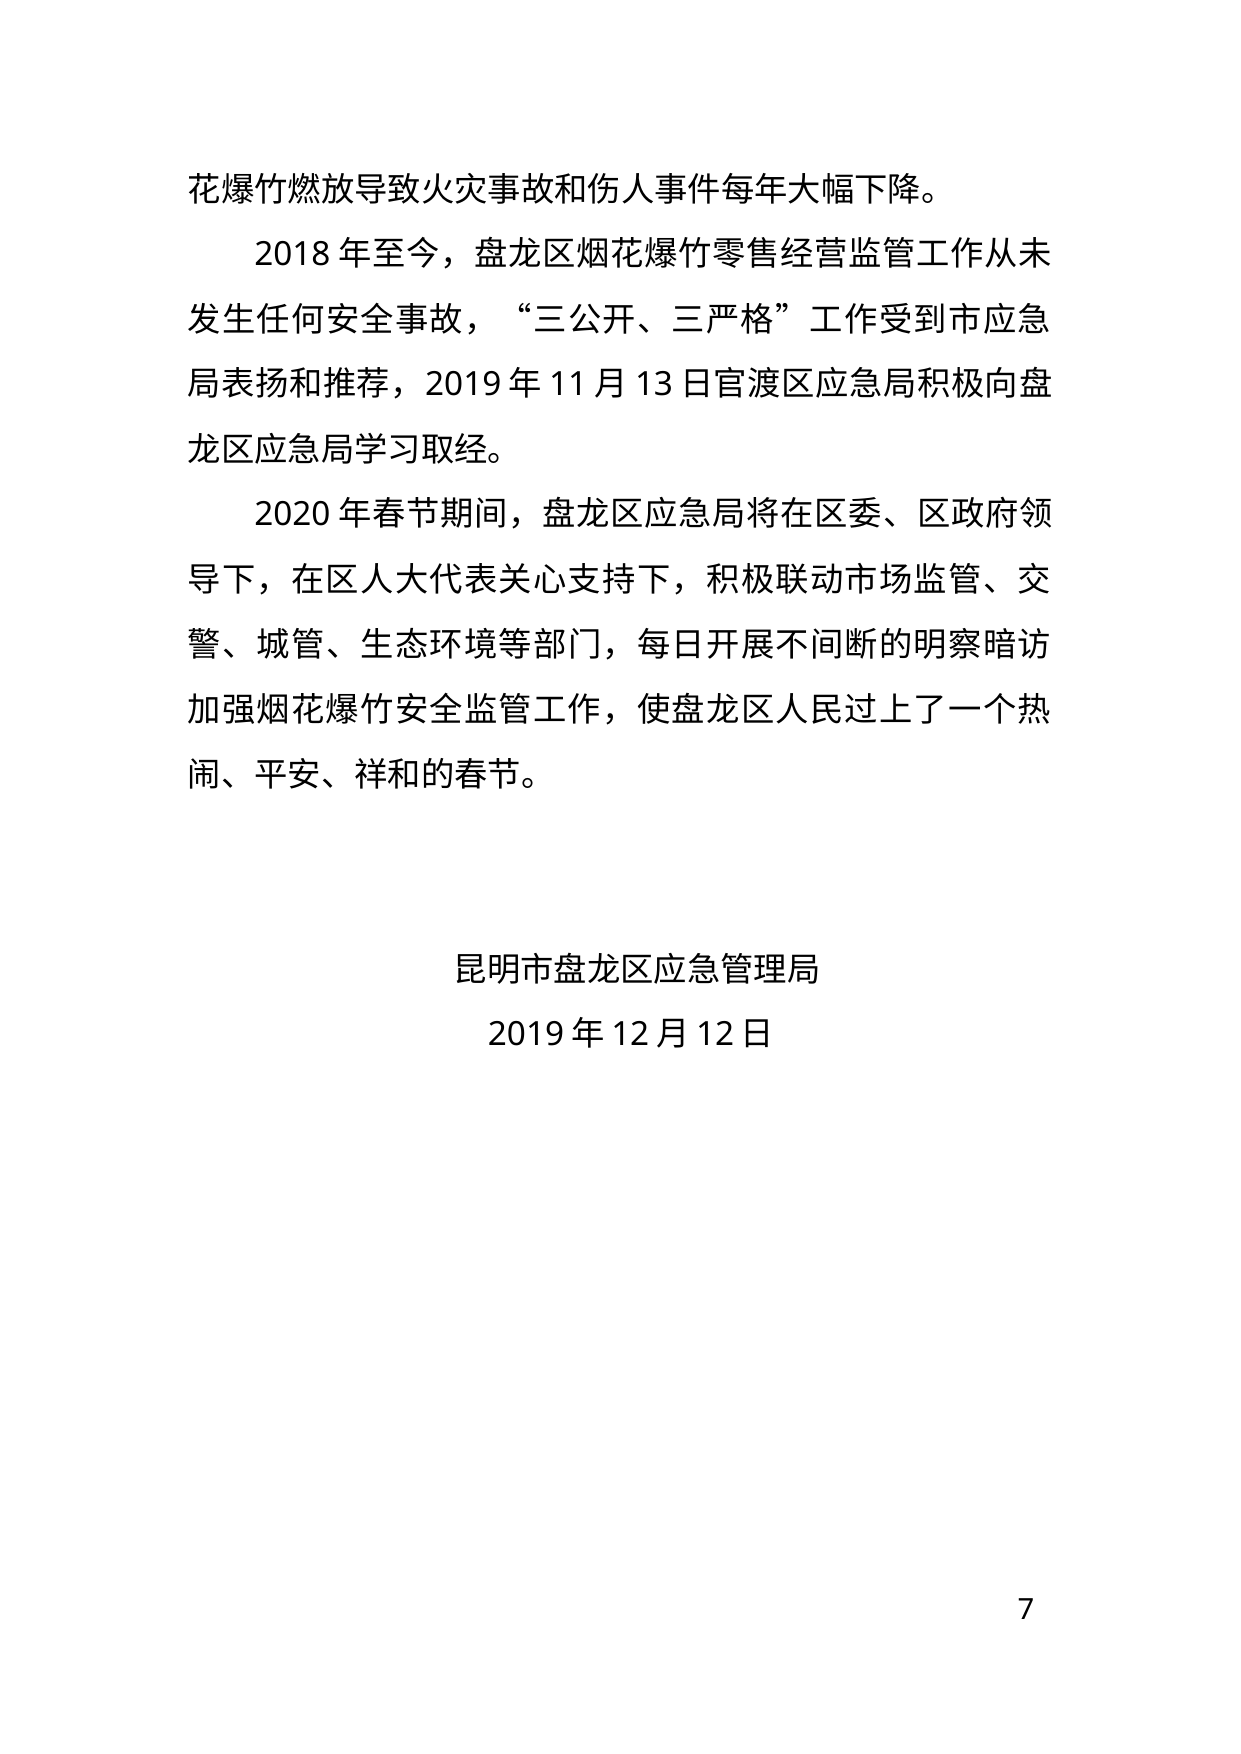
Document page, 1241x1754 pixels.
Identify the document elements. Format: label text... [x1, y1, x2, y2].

text 2018年至今，盘龙区烟花爆竹零售经营监管工作从未发生任何安全事故，“三公开、三严格”工作受到市应急局表扬和推荐，2019年11月13日官渡区应急局积极向盘龙区应急局学习取经。 [187, 219, 1053, 479]
list 昆明市盘龙区应急管理局 [187, 934, 1053, 999]
text 2020年春节期间，盘龙区应急局将在区委、区政府领导下，在区人大代表关心支持下，积极联动市场监管、交警、城管、生态环境等部门，每日开展不间断的明察暗访，加强烟花爆竹安全监管工作，使盘龙区人民过上了一个热闹、平安、祥和的春节。 [187, 479, 1053, 804]
list 2019年12月12日 [187, 999, 1053, 1064]
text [187, 154, 1053, 219]
